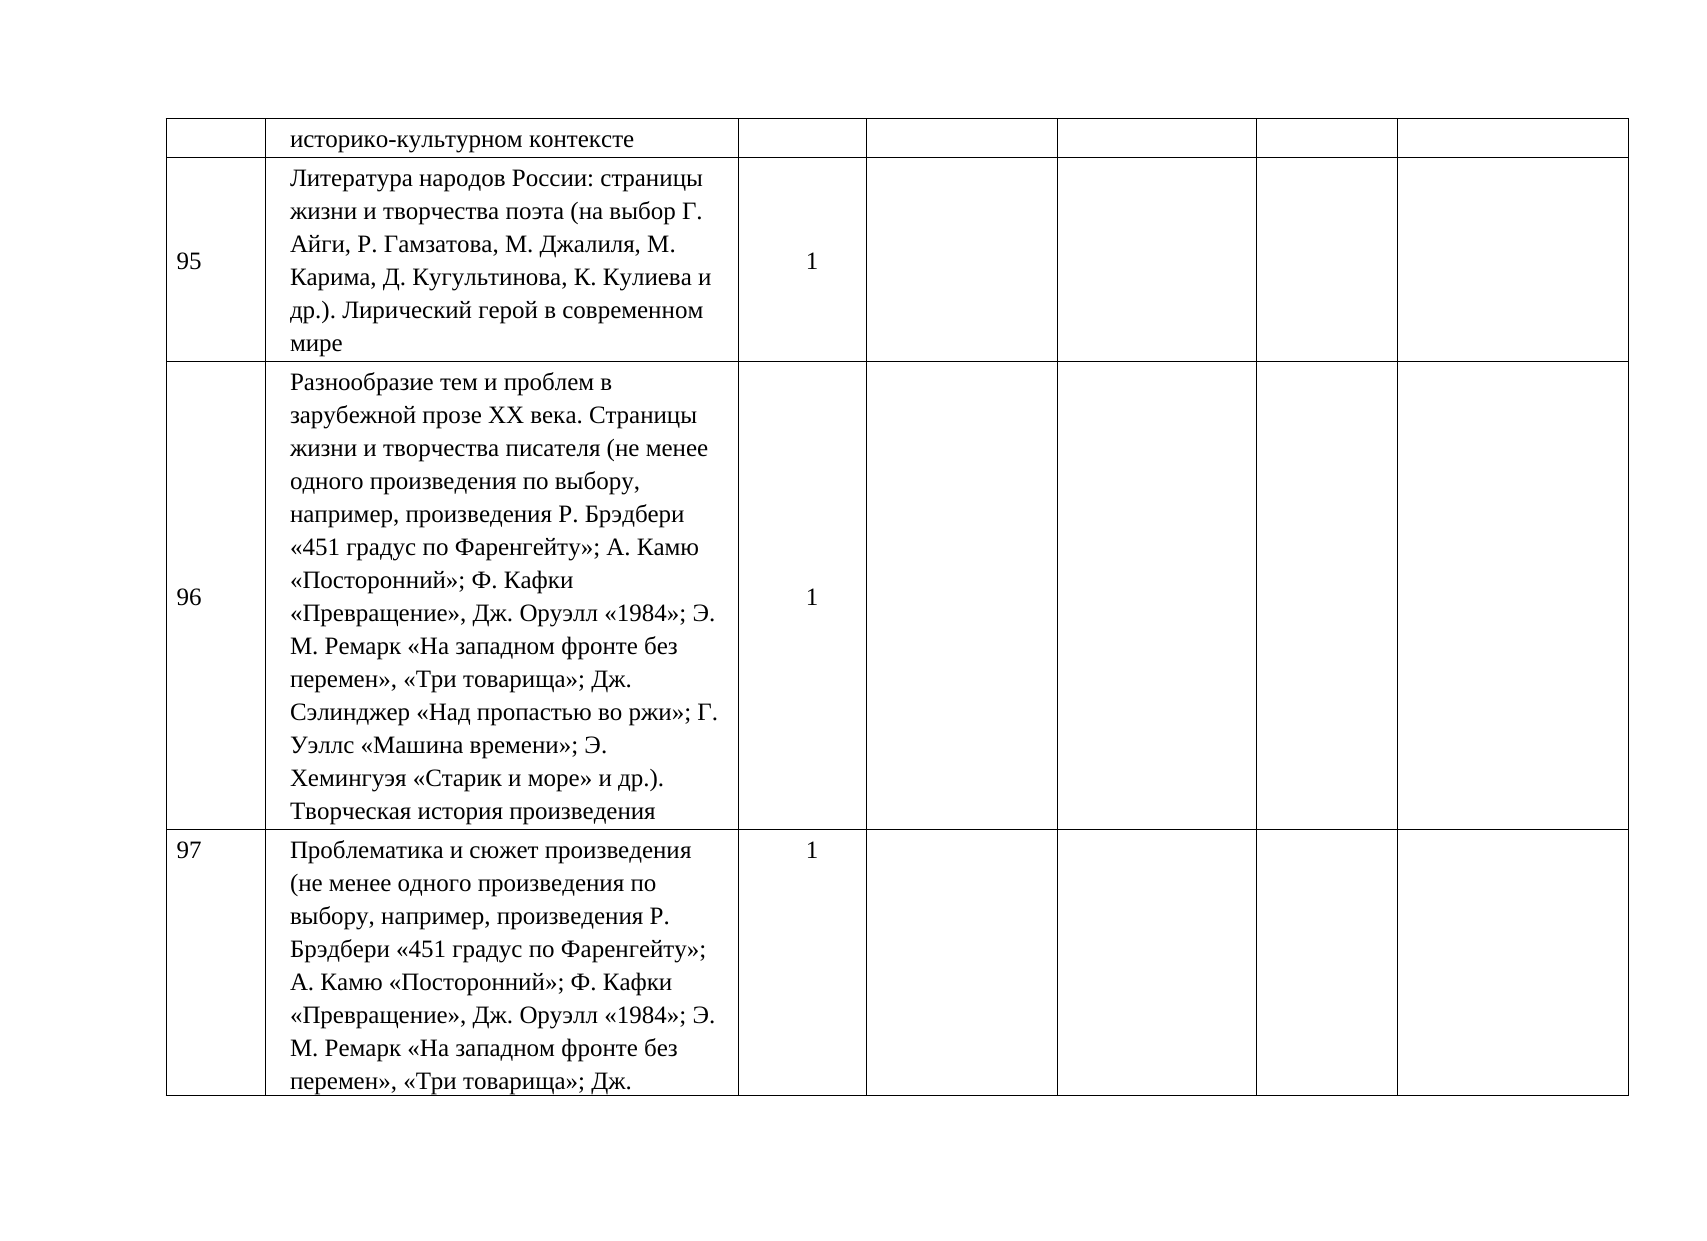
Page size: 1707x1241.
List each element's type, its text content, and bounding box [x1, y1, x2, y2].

table_cell 1 [739, 362, 866, 829]
table_cell [1398, 362, 1628, 829]
table_cell 97 [167, 830, 265, 1095]
table_cell 95 [167, 158, 265, 361]
table_cell 1 [739, 830, 866, 1095]
table_cell Литература народов России: страницы жизни и творчества поэта (на выбор Г. Айги, Р. Гамзатова, М. Джалиля, М. Карима, Д. Кугультинова, К. Кулиева и др.). Лирический герой в современном мире [266, 158, 738, 361]
table_cell [1058, 119, 1256, 157]
table_cell [867, 362, 1057, 829]
table_cell 1 [739, 158, 866, 361]
table_cell [867, 830, 1057, 1095]
table_cell [1398, 119, 1628, 157]
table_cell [266, 830, 738, 1095]
table_cell [1257, 362, 1397, 829]
table_cell [1058, 362, 1256, 829]
table_cell Разнообразие тем и проблем в зарубежной прозе ХХ века. Страницы жизни и творчества писателя (не менее одного произведения по выбору, например, произведения Р. Брэдбери «451 градус по Фаренгейту»; А. Камю «Посторонний»; Ф. Кафки «Превращение», Дж. Оруэлл «1984»; Э. М. Ремарк «На западном фронте без перемен», «Три товарища»; Дж. Сэлинджер «Над пропастью во ржи»; Г. Уэллс «Машина времени»; Э. Хемингуэя «Старик и море» и др.). Творческая история произведения [266, 362, 738, 829]
table_cell [1257, 830, 1397, 1095]
table_cell [1257, 158, 1397, 361]
table_cell 96 [167, 362, 265, 829]
table_cell 94 [167, 119, 265, 157]
table_cell [867, 119, 1057, 157]
table_cell [867, 158, 1057, 361]
table_cell [1398, 830, 1628, 1095]
table_cell [1398, 158, 1628, 361]
table_cell [1058, 158, 1256, 361]
table_cell [1257, 119, 1397, 157]
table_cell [266, 119, 738, 157]
table_cell 1 [739, 119, 866, 157]
table_cell [1058, 830, 1256, 1095]
